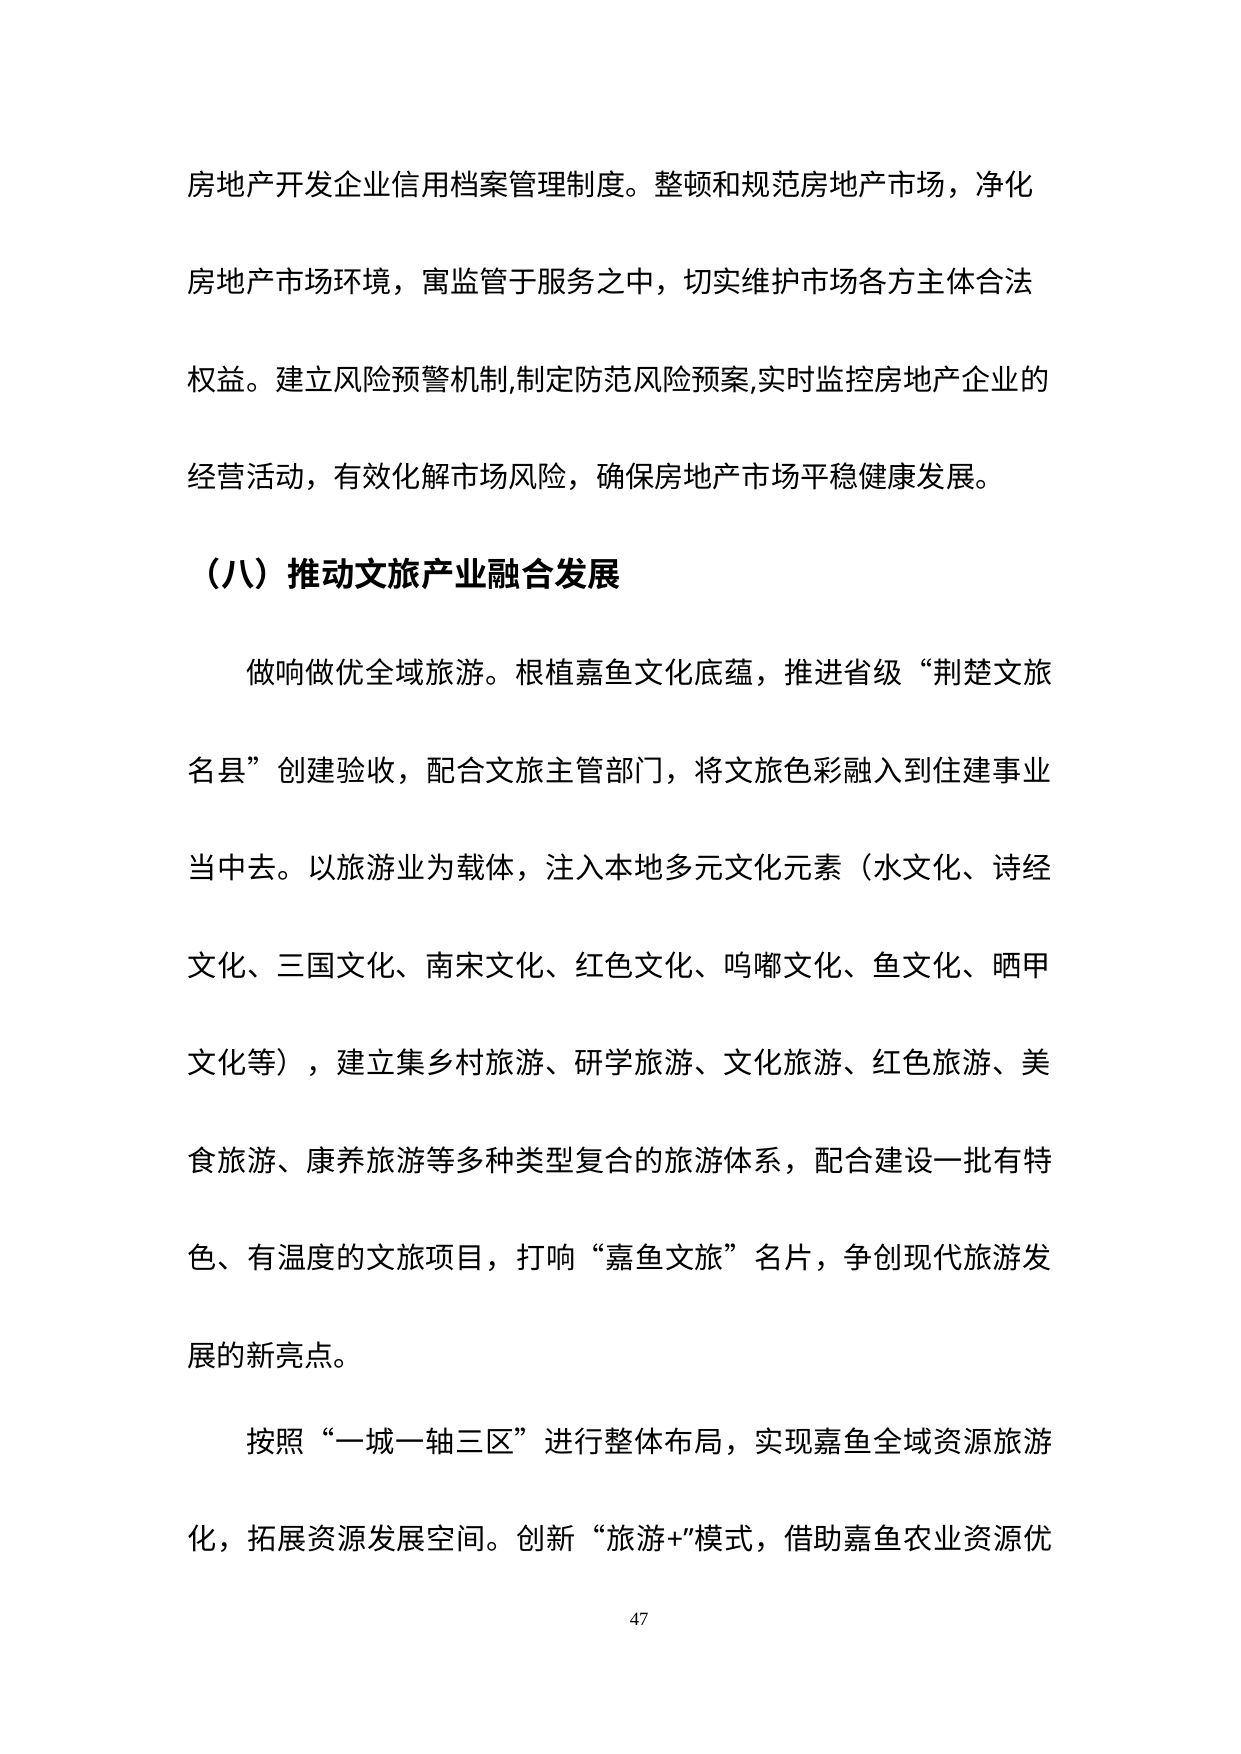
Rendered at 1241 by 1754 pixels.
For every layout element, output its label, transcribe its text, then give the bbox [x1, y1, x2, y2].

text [187, 150, 1053, 507]
subtitle （八）推动文旅产业融合发展 [187, 539, 1053, 604]
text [187, 1407, 1053, 1570]
text 做响做优全域旅游。根植嘉鱼文化底蕴，推进省级“荆楚文旅名县”创建验收，配合文旅主管部门，将文旅色彩融入到住建事业当中去。以旅游业为载体，注入本地多元文化元素（水文化、诗经文化、三国文化、南宋文化、红色文化、呜嘟文化、鱼文化、晒甲文化等），建立集乡村旅游、研学旅游、文化旅游、红色旅游、美食旅游、康养旅游等多种类型复合的旅游体系，配合建设一批有特色、有温度的文旅项目，打响“嘉鱼文旅”名片，争创现代旅游发展的新亮点。 [187, 638, 1053, 1386]
